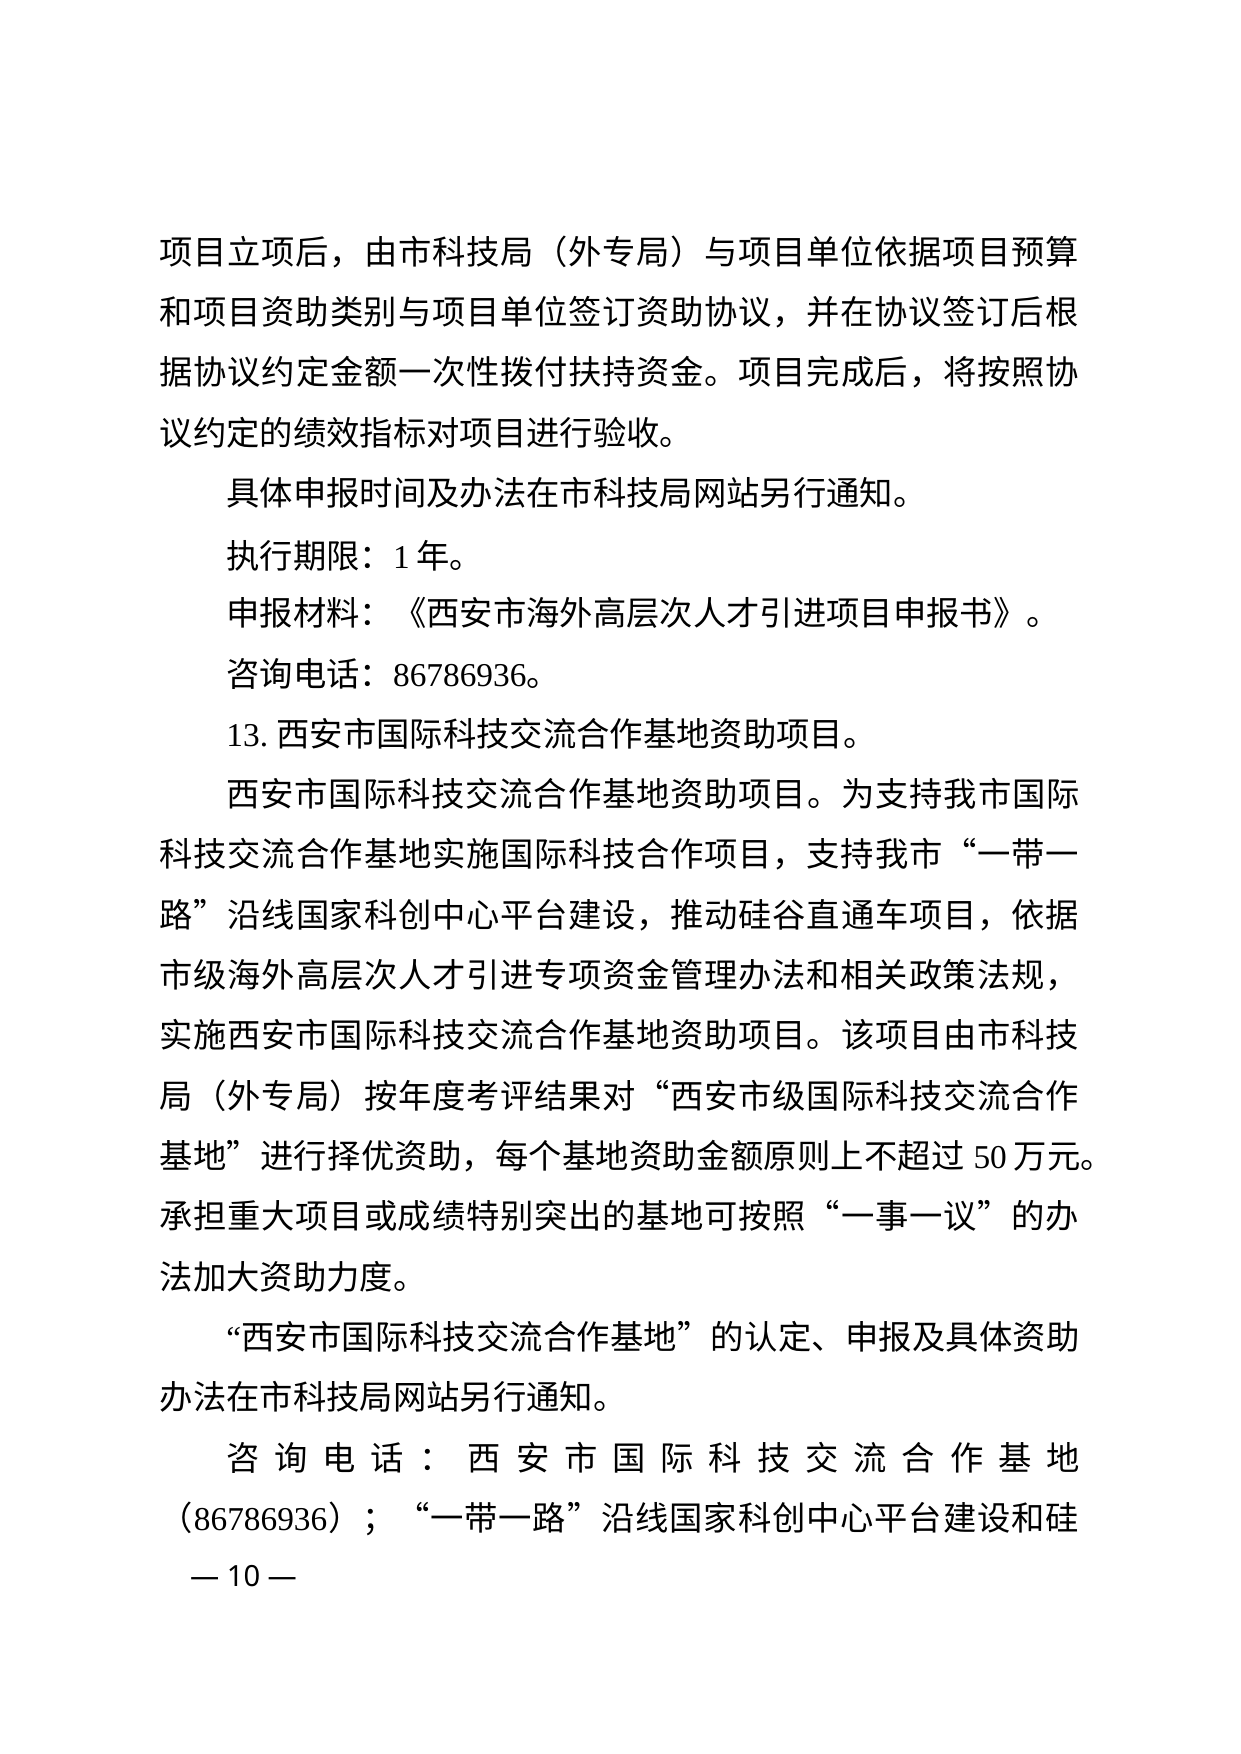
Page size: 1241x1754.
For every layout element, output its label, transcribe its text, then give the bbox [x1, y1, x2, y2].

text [159, 219, 1081, 461]
text “西安市国际科技交流合作基地”的认定、申报及具体资助办法在市科技局网站另行通知。 [159, 1305, 1081, 1425]
text 咨询电话：86786936。 [159, 641, 1081, 702]
text 申报材料：《西安市海外高层次人才引进项目申报书》。 [159, 581, 1081, 641]
text 13. 西安市国际科技交流合作基地资助项目。 [159, 702, 1081, 762]
text 西安市国际科技交流合作基地资助项目。为支持我市国际科技交流合作基地实施国际科技合作项目，支持我市“一带一路”沿线国家科创中心平台建设，推动硅谷直通车项目，依据市级海外高层次人才引进专项资金管理办法和相关政策法规，实施西安市国际科技交流合作基地资助项目。该项目由市科技局（外专局）按年度考评结果对“西安市级国际科技交流合作基地”进行择优资助，每个基地资助金额原则上不超过50万元。承担重大项目或成绩特别突出的基地可按照“一事一议”的办法加大资助力度。 [159, 762, 1081, 1305]
text 具体申报时间及办法在市科技局网站另行通知。 [159, 461, 1081, 521]
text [159, 1425, 1081, 1546]
text 执行期限：1年。 [159, 521, 1081, 581]
